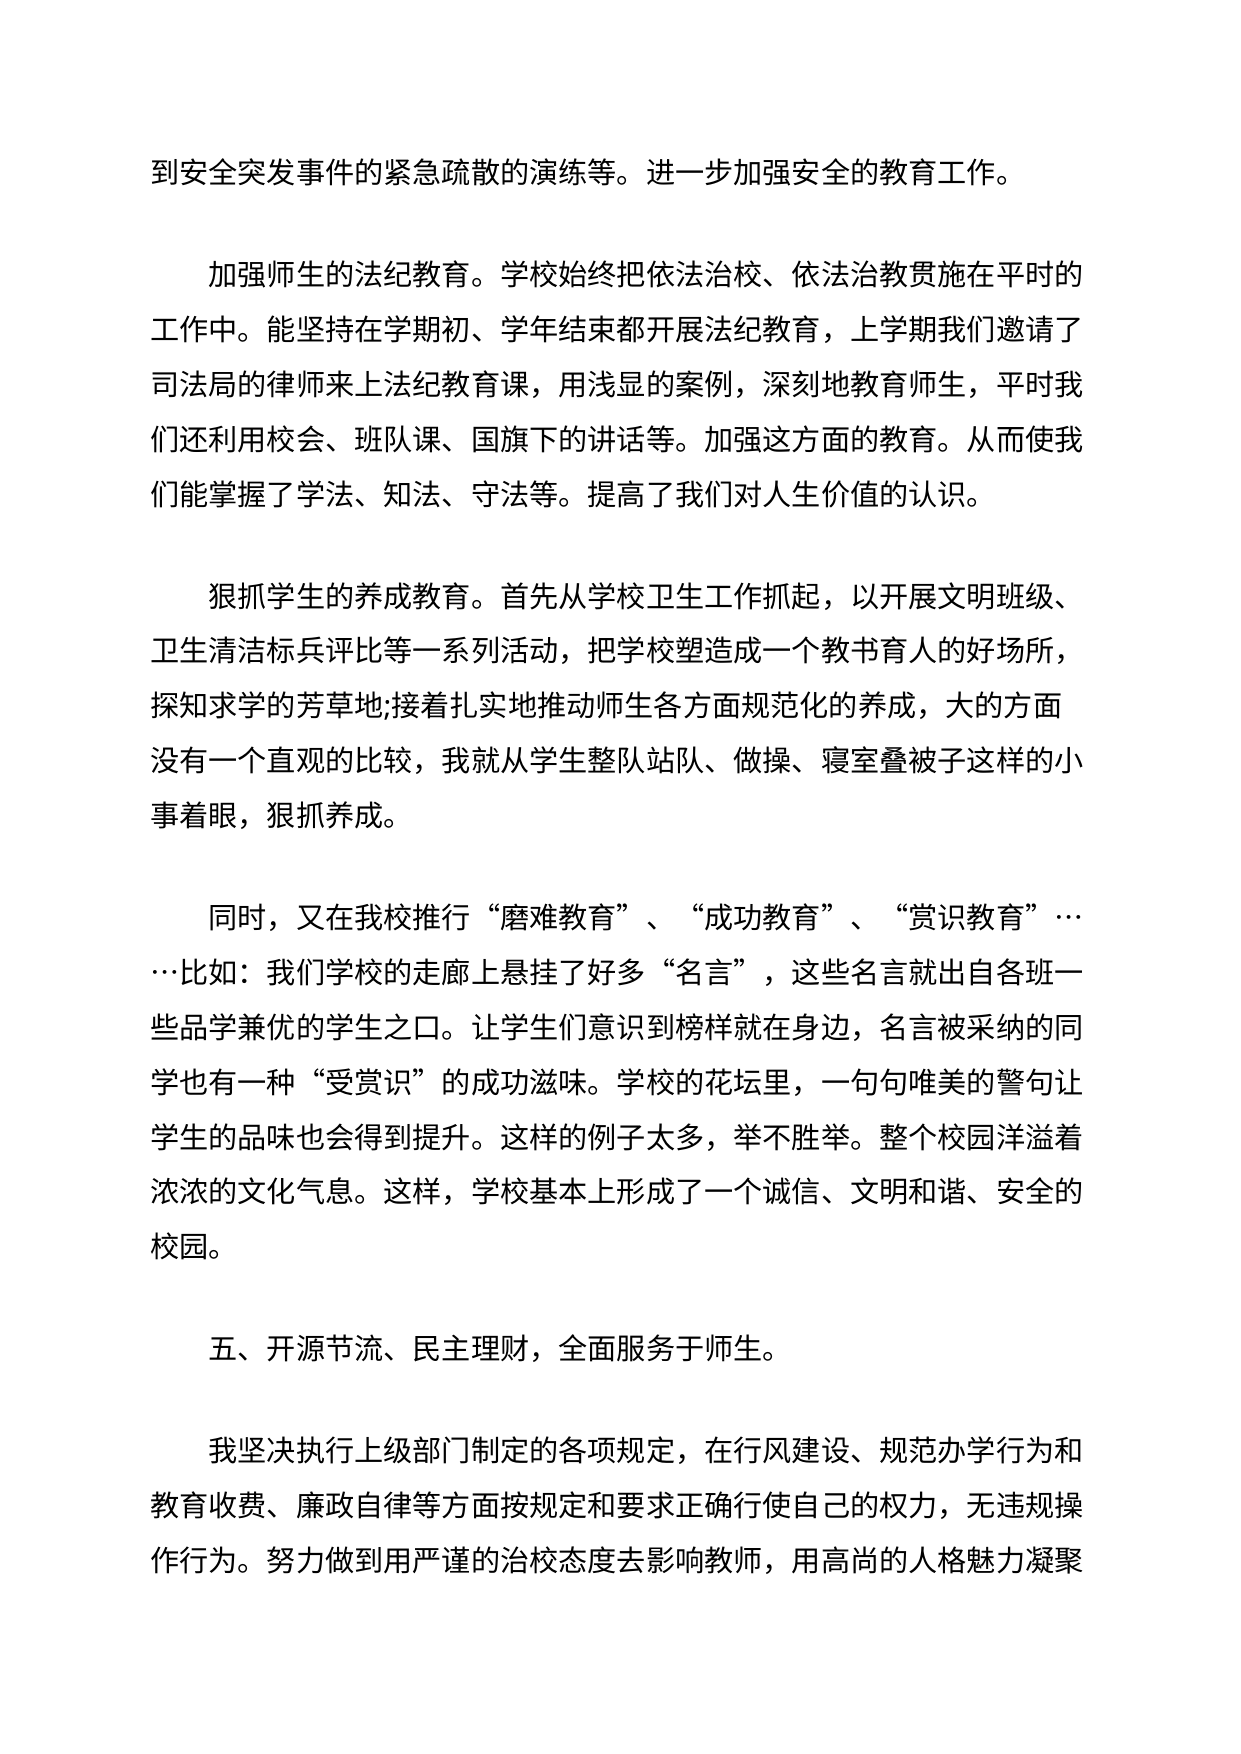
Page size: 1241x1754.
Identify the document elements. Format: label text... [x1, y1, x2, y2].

text 同时，又在我校推行“磨难教育”、“成功教育”、“赏识教育”……比如：我们学校的走廊上悬挂了好多“名言”，这些名言就出自各班一些品学兼优的学生之口。让学生们意识到榜样就在身边，名言被采纳的同学也有一种“受赏识”的成功滋味。学校的花坛里，一句句唯美的警句让学生的品味也会得到提升。这样的例子太多，举不胜举。整个校园洋溢着浓浓的文化气息。这样，学校基本上形成了一个诚信、文明和谐、安全的校园。 [150, 894, 1090, 1266]
text 加强师生的法纪教育。学校始终把依法治校、依法治教贯施在平时的工作中。能坚持在学期初、学年结束都开展法纪教育，上学期我们邀请了司法局的律师来上法纪教育课，用浅显的案例，深刻地教育师生，平时我们还利用校会、班队课、国旗下的讲话等。加强这方面的教育。从而使我们能掌握了学法、知法、守法等。提高了我们对人生价值的认识。 [150, 252, 1090, 514]
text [150, 1427, 1090, 1579]
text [150, 150, 1090, 192]
text 狠抓学生的养成教育。首先从学校卫生工作抓起，以开展文明班级、卫生清洁标兵评比等一系列活动，把学校塑造成一个教书育人的好场所，探知求学的芳草地;接着扎实地推动师生各方面规范化的养成，大的方面没有一个直观的比较，我就从学生整队站队、做操、寝室叠被子这样的小事着眼，狠抓养成。 [150, 573, 1090, 835]
text 五、开源节流、民主理财，全面服务于师生。 [150, 1326, 1090, 1368]
